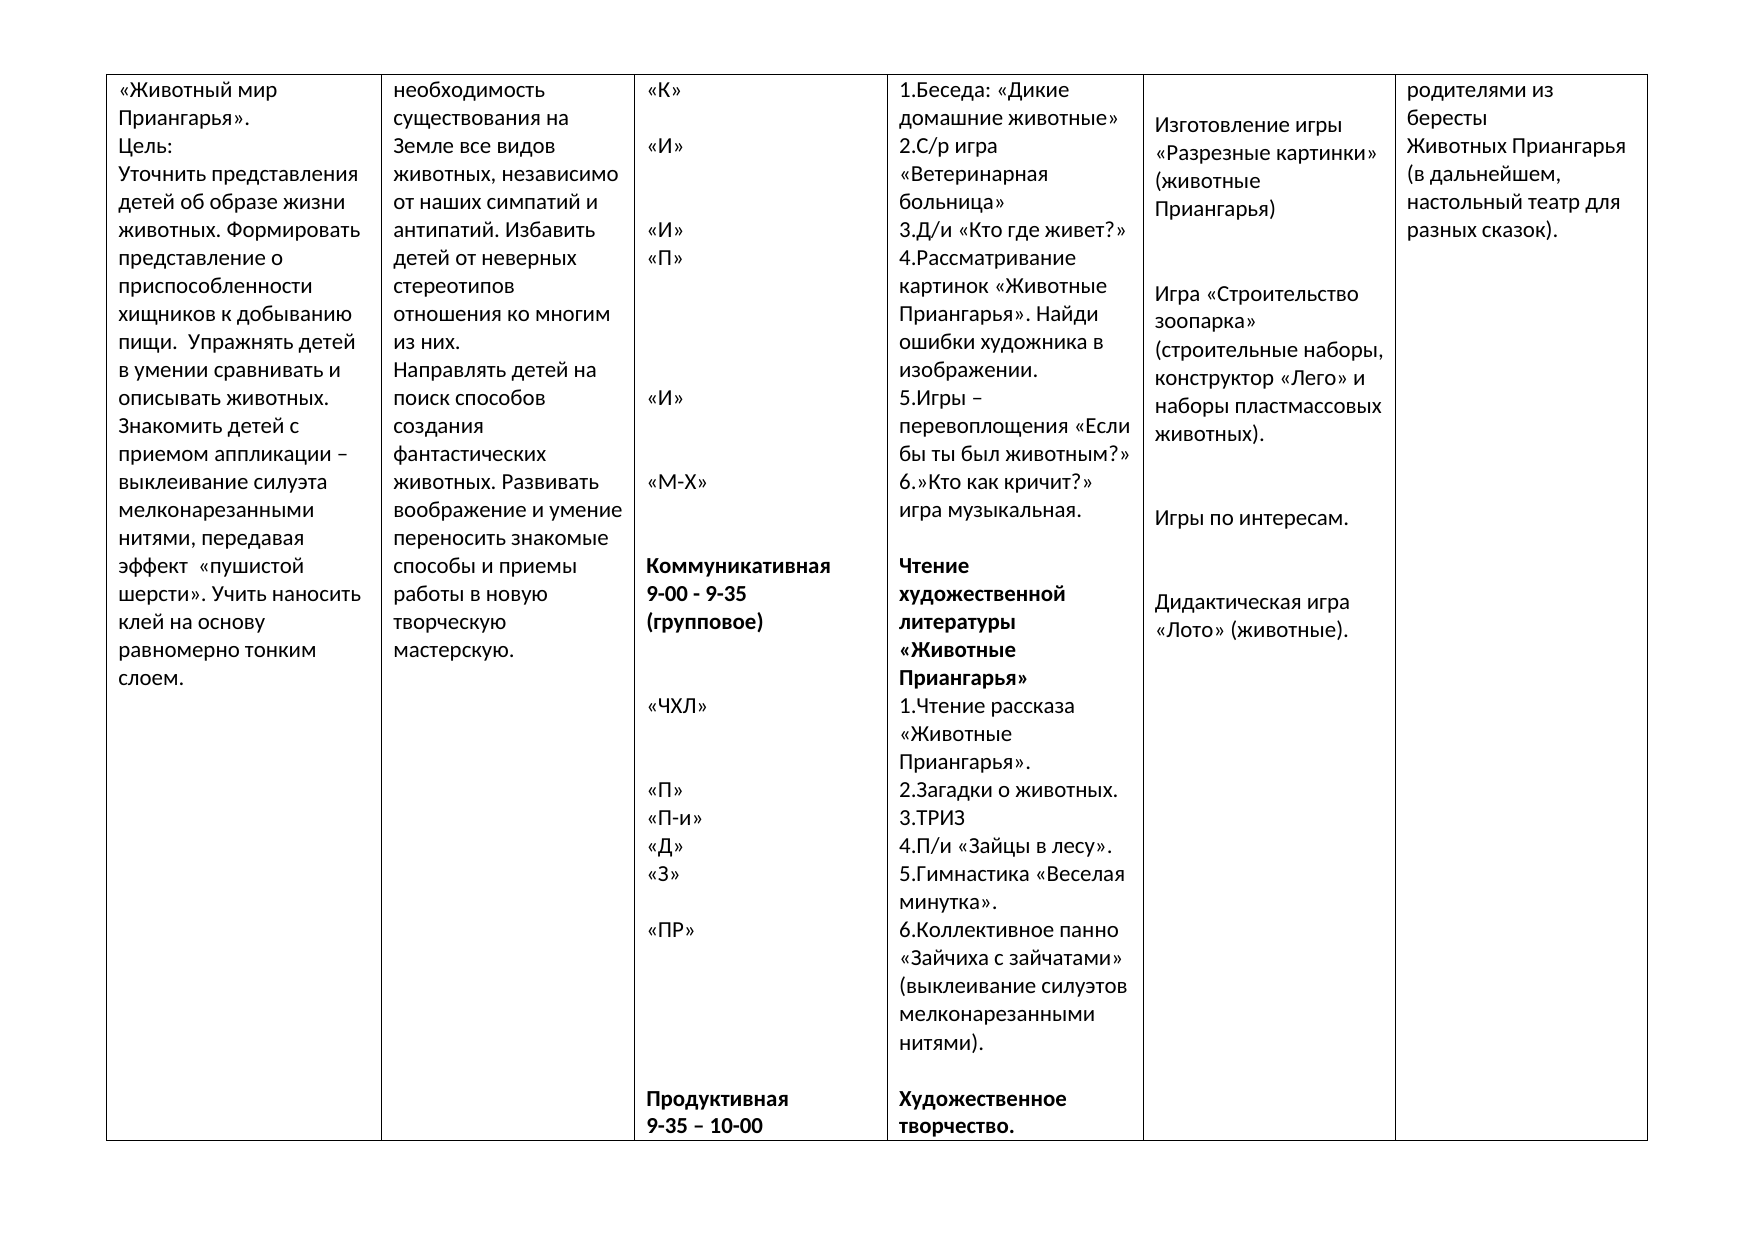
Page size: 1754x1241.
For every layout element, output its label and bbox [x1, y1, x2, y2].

table_cell [1396, 75, 1647, 1140]
table_cell [888, 75, 1143, 1140]
table_cell [1144, 75, 1395, 1140]
table_cell [107, 75, 381, 1140]
table_cell [635, 75, 887, 1140]
table_cell [382, 75, 634, 1140]
